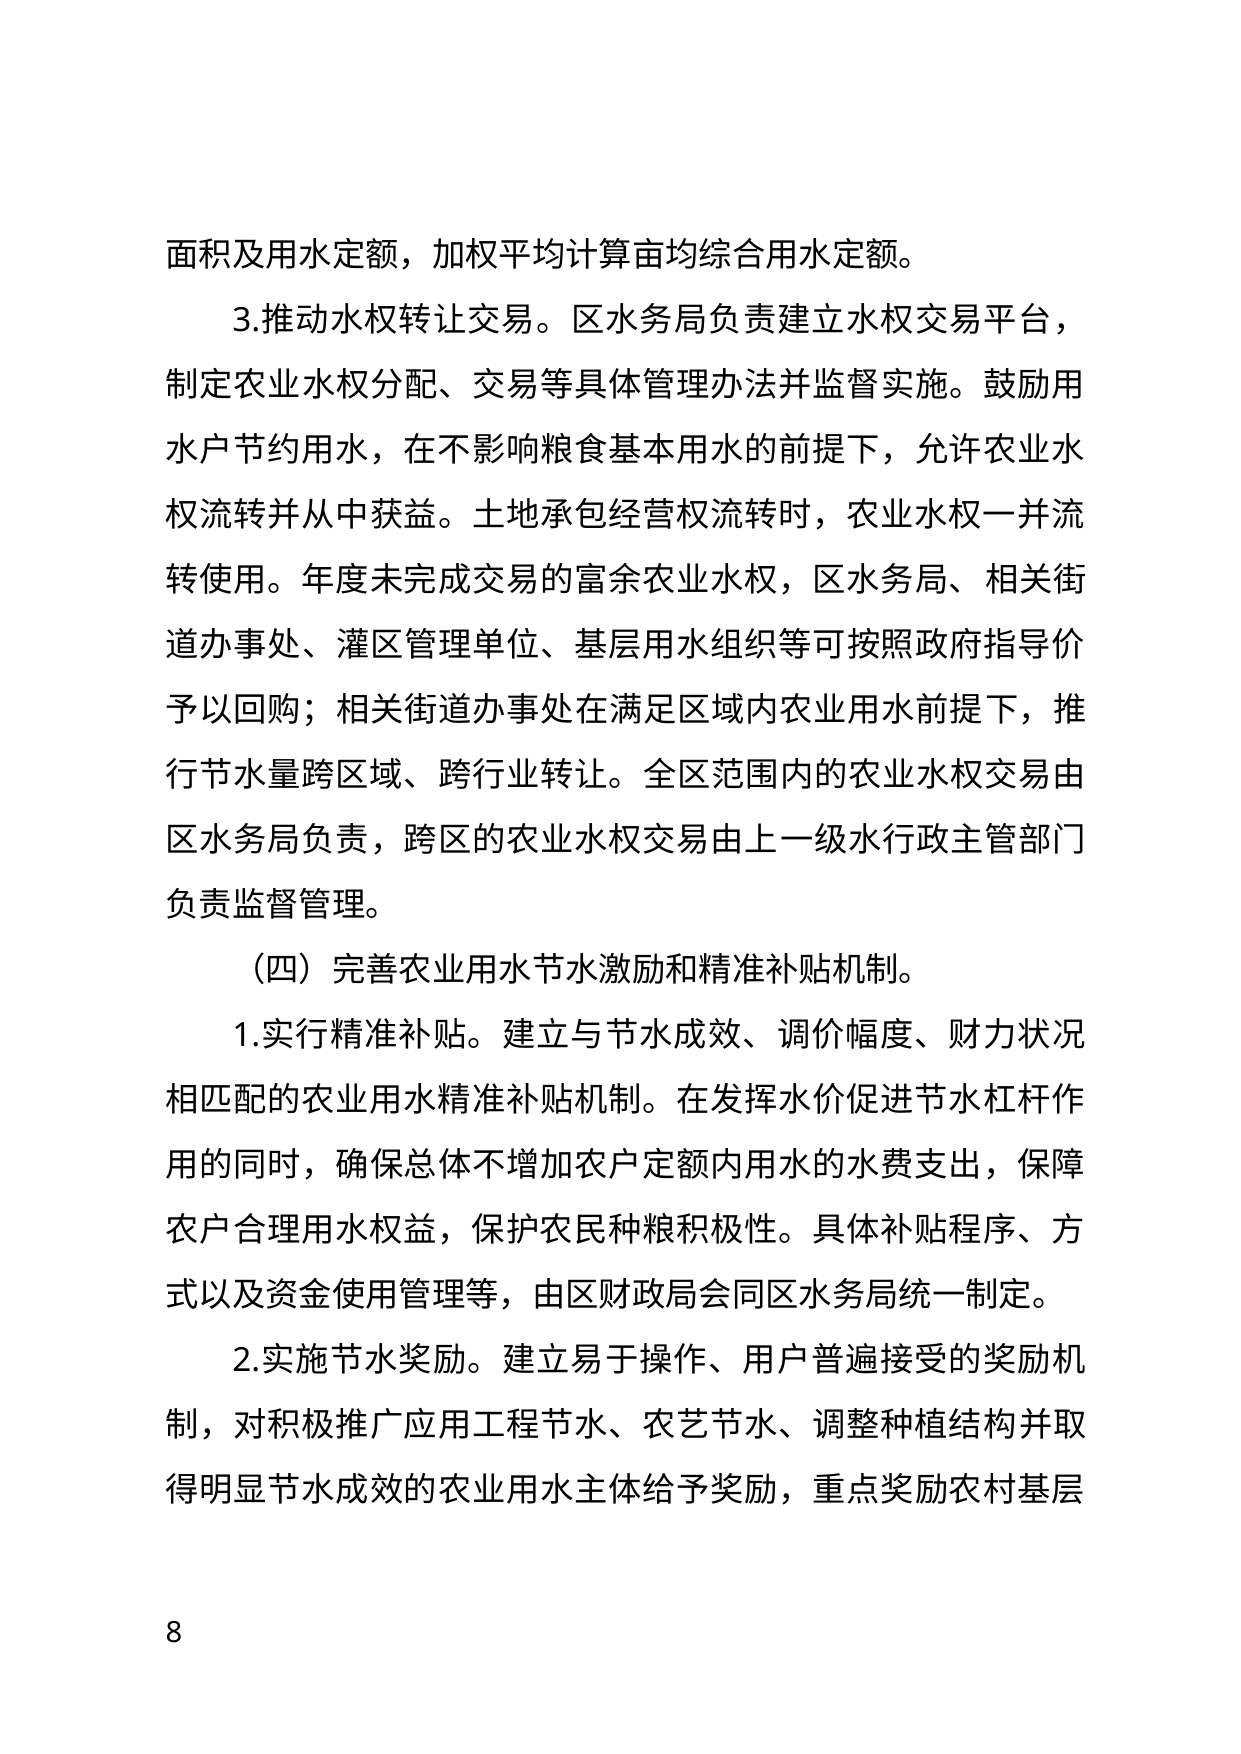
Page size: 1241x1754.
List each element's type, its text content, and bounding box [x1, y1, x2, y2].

list （四）完善农业用水节水激励和精准补贴机制。 [165, 934, 1087, 999]
text 1.实行精准补贴。建立与节水成效、调价幅度、财力状况相匹配的农业用水精准补贴机制。在发挥水价促进节水杠杆作用的同时，确保总体不增加农户定额内用水的水费支出，保障农户合理用水权益，保护农民种粮积极性。具体补贴程序、方式以及资金使用管理等，由区财政局会同区水务局统一制定。 [165, 999, 1087, 1324]
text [165, 1324, 1087, 1519]
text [165, 219, 1087, 284]
text 3.推动水权转让交易。区水务局负责建立水权交易平台，制定农业水权分配、交易等具体管理办法并监督实施。鼓励用水户节约用水，在不影响粮食基本用水的前提下，允许农业水权流转并从中获益。土地承包经营权流转时，农业水权一并流转使用。年度未完成交易的富余农业水权，区水务局、相关街道办事处、灌区管理单位、基层用水组织等可按照政府指导价予以回购；相关街道办事处在满足区域内农业用水前提下，推行节水量跨区域、跨行业转让。全区范围内的农业水权交易由区水务局负责，跨区的农业水权交易由上一级水行政主管部门负责监督管理。 [165, 284, 1087, 934]
